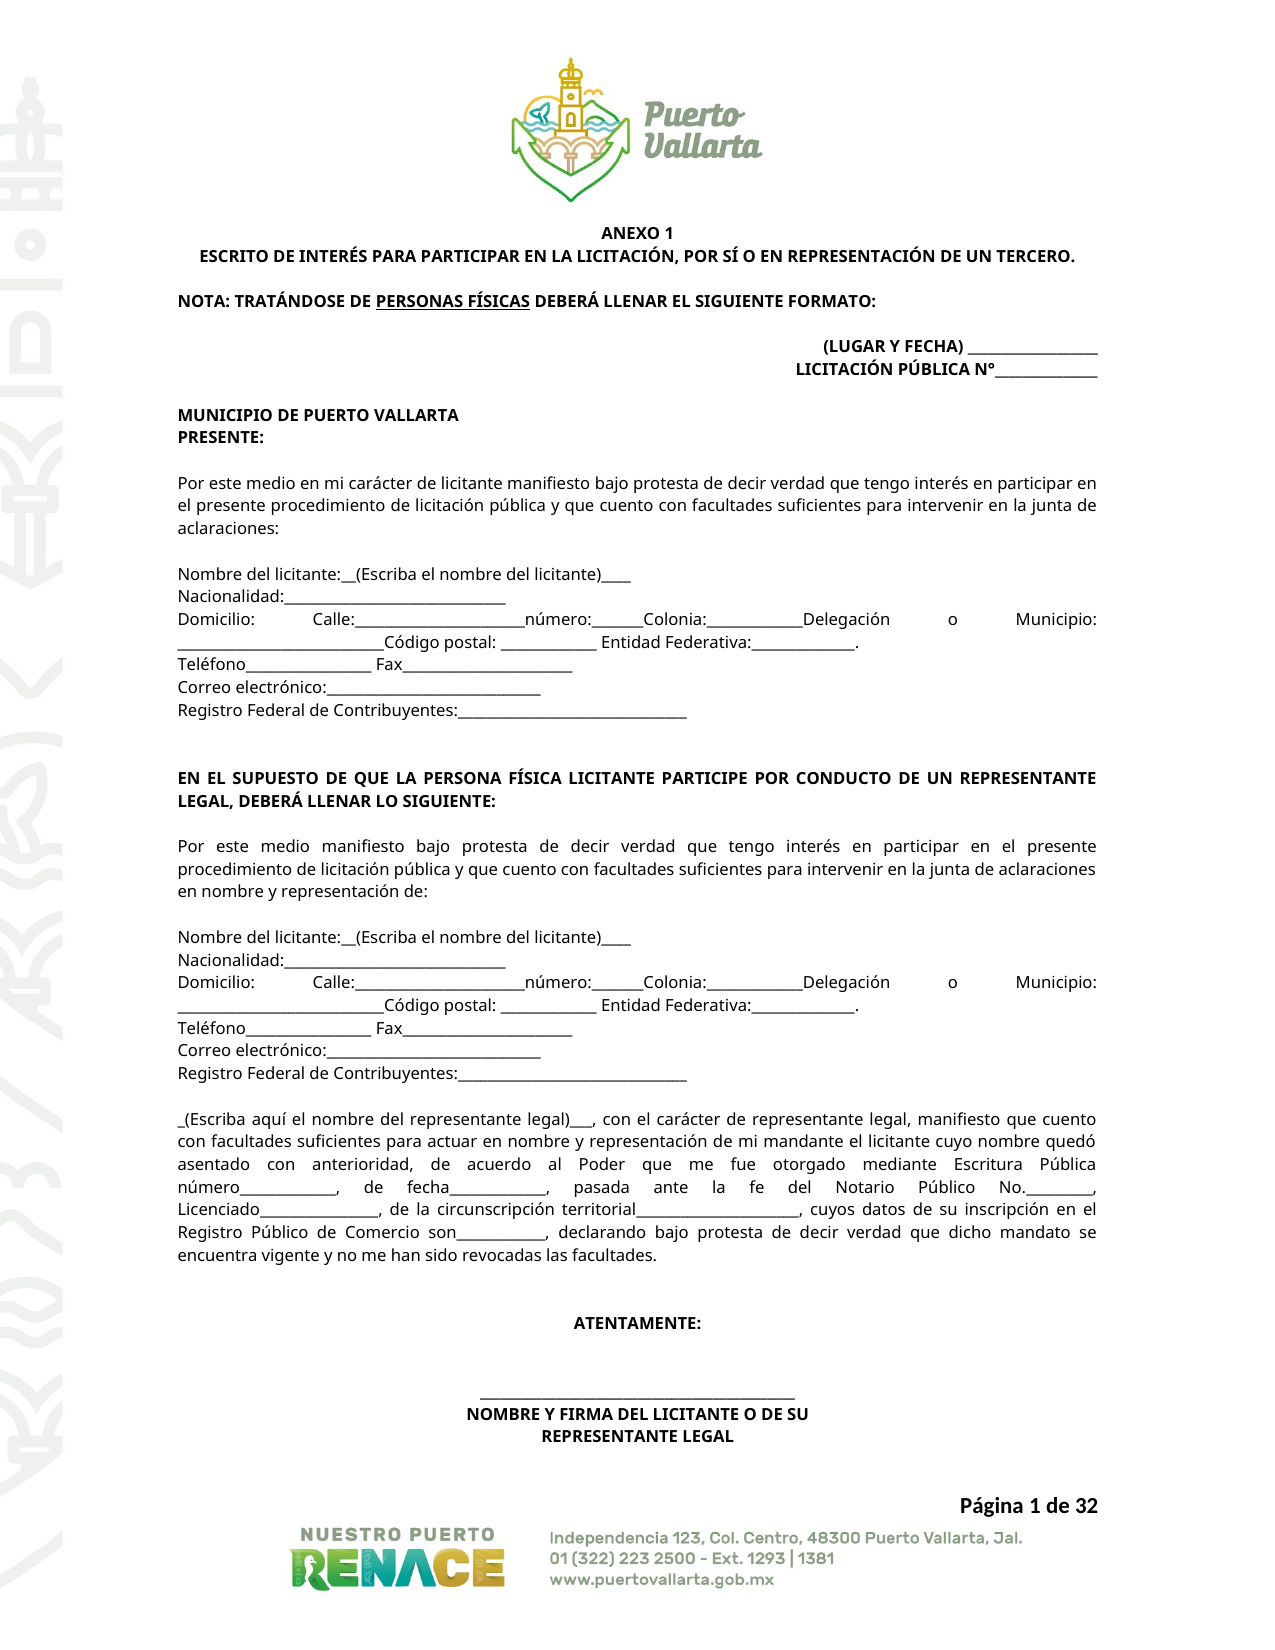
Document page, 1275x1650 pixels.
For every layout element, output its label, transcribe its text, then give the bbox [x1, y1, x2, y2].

text Domicilio: Calle:_______________________número:_______Colonia:_____________Delegación o Municipio: ____________________________Código postal: _____________ Entidad Federativa:______________. [177, 608, 1098, 653]
text ATENTAMENTE: [177, 1312, 1098, 1334]
text Correo electrónico:_____________________________ [177, 1039, 1098, 1062]
picture [0, 0, 1275, 1649]
text NOTA: TRATÁNDOSE DE PERSONAS FÍSICAS DEBERÁ LLENAR EL SIGUIENTE FORMATO: [177, 290, 1098, 312]
text ANEXO 1 [177, 222, 1098, 244]
text Correo electrónico:_____________________________ [177, 676, 1098, 698]
text Teléfono_________________ Fax_______________________ [177, 1016, 1098, 1039]
text EN EL SUPUESTO DE QUE LA PERSONA FÍSICA LICITANTE PARTICIPE POR CONDUCTO DE UN REPRESENTANTE LEGAL, DEBERÁ LLENAR LO SIGUIENTE: [177, 767, 1098, 812]
text Domicilio: Calle:_______________________número:_______Colonia:_____________Delegación o Municipio: ____________________________Código postal: _____________ Entidad Federativa:______________. [177, 971, 1098, 1016]
text Registro Federal de Contribuyentes:_______________________________ [177, 1062, 1098, 1084]
text ______________________________________________ [177, 1380, 1098, 1402]
text MUNICIPIO DE PUERTO VALLARTA [177, 403, 1098, 426]
text REPRESENTANTE LEGAL [177, 1425, 1098, 1448]
text ESCRITO DE INTERÉS PARA PARTICIPAR EN LA LICITACIÓN, POR SÍ O EN REPRESENTACIÓN DE UN TERCERO. [177, 244, 1098, 267]
text Nacionalidad:______________________________ [177, 585, 1098, 608]
text PRESENTE: [177, 426, 1098, 449]
text (LUGAR Y FECHA) ___________________ [177, 335, 1098, 358]
text Por este medio manifiesto bajo protesta de decir verdad que tengo interés en participar en el presente procedimiento de licitación pública y que cuento con facultades suficientes para intervenir en la junta de aclaraciones en nombre y representación de: [177, 835, 1098, 903]
text Nombre del licitante:__(Escriba el nombre del licitante)____ [177, 926, 1098, 948]
text Registro Federal de Contribuyentes:_______________________________ [177, 698, 1098, 721]
text _(Escriba aquí el nombre del representante legal)___, con el carácter de representante legal, manifiesto que cuento con facultades suficientes para actuar en nombre y representación de mi mandante el licitante cuyo nombre quedó asentado con anterioridad, de acuerdo al Poder que me fue otorgado mediante Escritura Pública número_____________, de fecha_____________, pasada ante la fe del Notario Público No._________, Licenciado________________, de la circunscripción territorial______________________, cuyos datos de su inscripción en el Registro Público de Comercio son____________, declarando bajo protesta de decir verdad que dicho mandato se encuentra vigente y no me han sido revocadas las facultades. [177, 1107, 1098, 1266]
text Teléfono_________________ Fax_______________________ [177, 653, 1098, 676]
text NOMBRE Y FIRMA DEL LICITANTE O DE SU [177, 1402, 1098, 1425]
text Nacionalidad:______________________________ [177, 948, 1098, 971]
text LICITACIÓN PÚBLICA N°_______________ [177, 358, 1098, 381]
text Nombre del licitante:__(Escriba el nombre del licitante)____ [177, 562, 1098, 585]
text Por este medio en mi carácter de licitante manifiesto bajo protesta de decir verdad que tengo interés en participar en el presente procedimiento de licitación pública y que cuento con facultades suficientes para intervenir en la junta de aclaraciones: [177, 471, 1098, 539]
